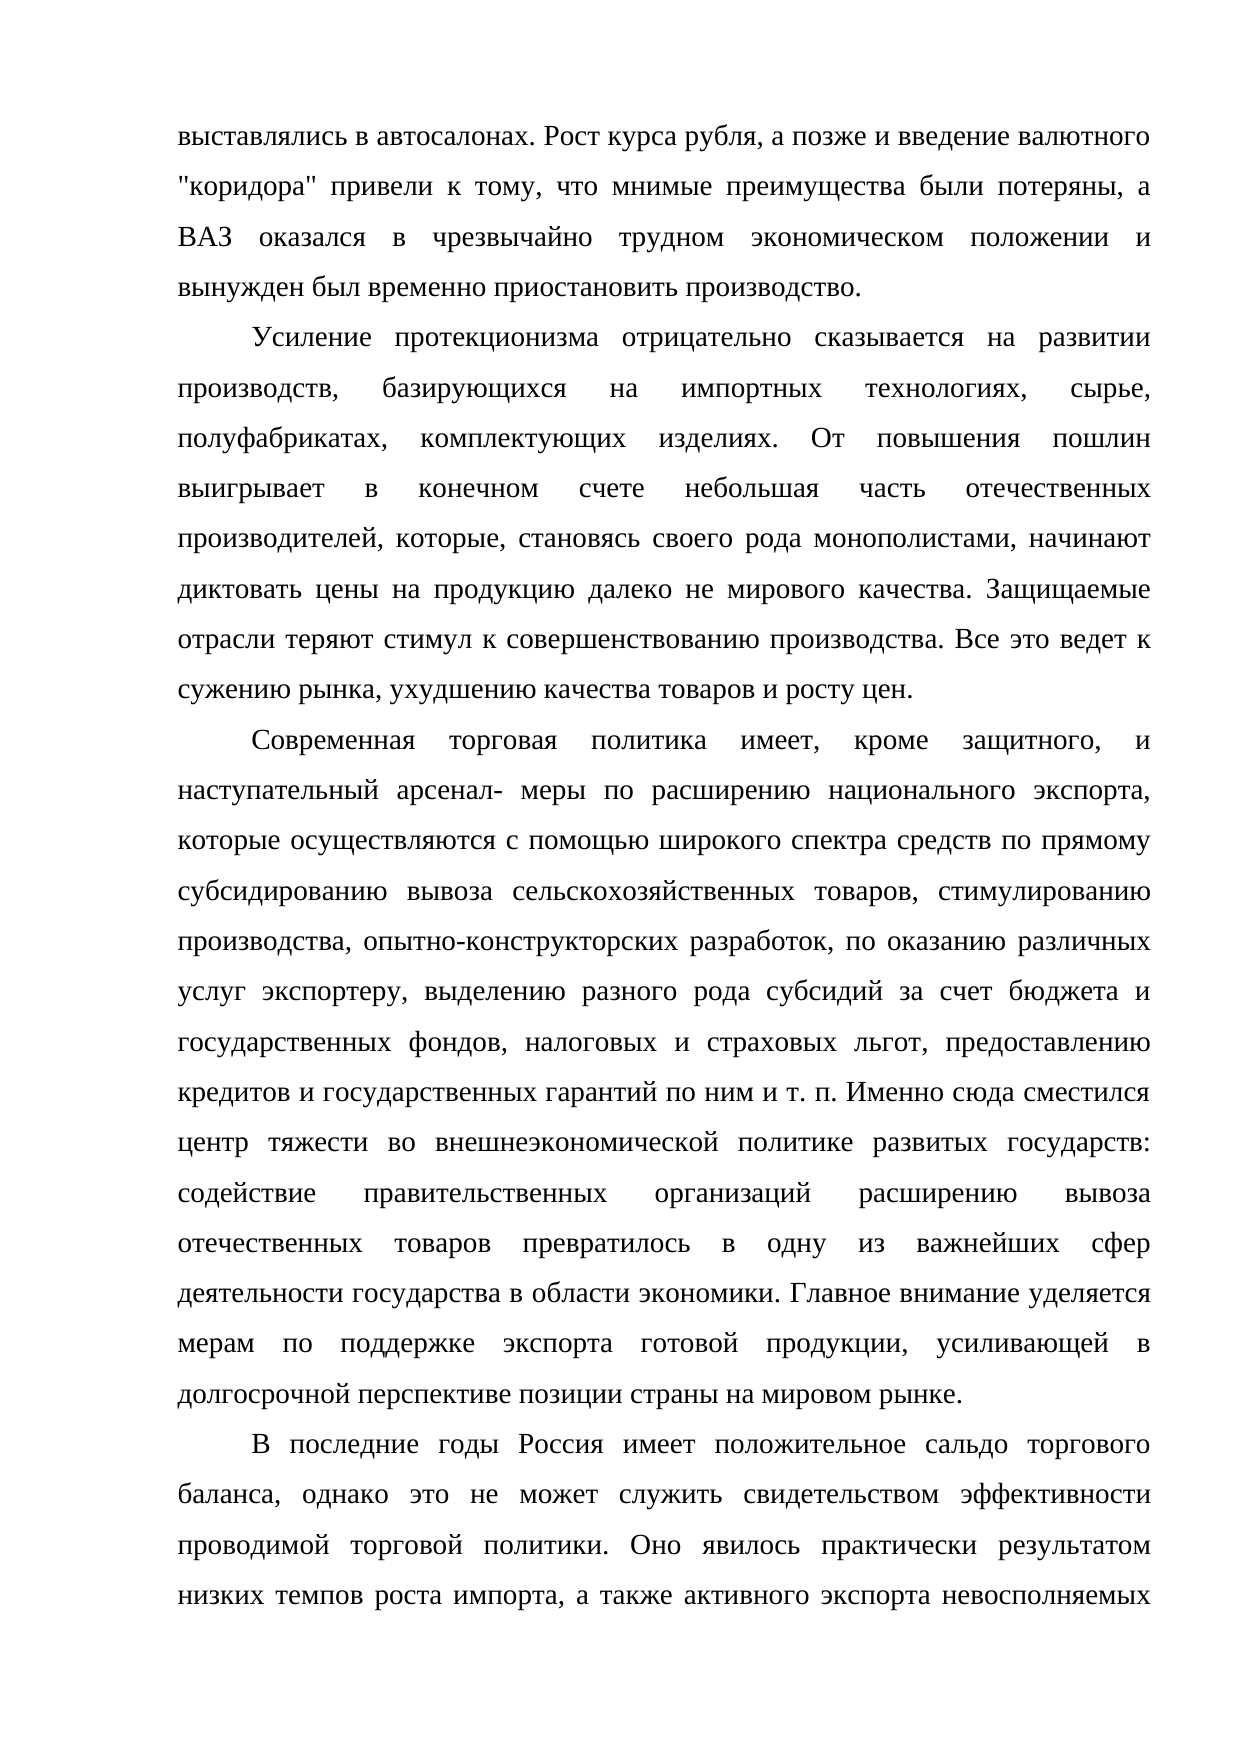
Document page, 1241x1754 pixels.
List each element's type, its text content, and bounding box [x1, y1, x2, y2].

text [177, 1426, 1152, 1611]
text Усиление протекционизма отрицательно сказывается на развитии производств, базирующихся на импортных технологиях, сырье, полуфабрикатах, комплектующих изделиях. От повышения пошлин выигрывает в конечном счете небольшая часть отечественных производителей, которые, становясь своего рода монополистами, начинают диктовать цены на продукцию далеко не мирового качества. Защищаемые отрасли теряют стимул к совершенствованию производства. Все это ведет к сужению рынка, ухудшению качества товаров и росту цен. [177, 319, 1152, 705]
text Современная торговая политика имеет, кроме защитного, и наступательный арсенал- меры по расширению национального экспорта, которые осуществляются с помощью широкого спектра средств по прямому субсидированию вывоза сельскохозяйственных товаров, стимулированию производства, опытно-конструкторских разработок, по оказанию различных услуг экспортеру, выделению разного рода субсидий за счет бюджета и государственных фондов, налоговых и страховых льгот, предоставлению кредитов и государственных гарантий по ним и т. п. Именно сюда сместился центр тяжести во внешнеэкономической политике развитых государств: содействие правительственных организаций расширению вывоза отечественных товаров превратилось в одну из важнейших сфер деятельности государства в области экономики. Главное внимание уделяется мерам по поддержке экспорта готовой продукции, усиливающей в долгосрочной перспективе позиции страны на мировом рынке. [177, 722, 1152, 1409]
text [177, 118, 1152, 303]
